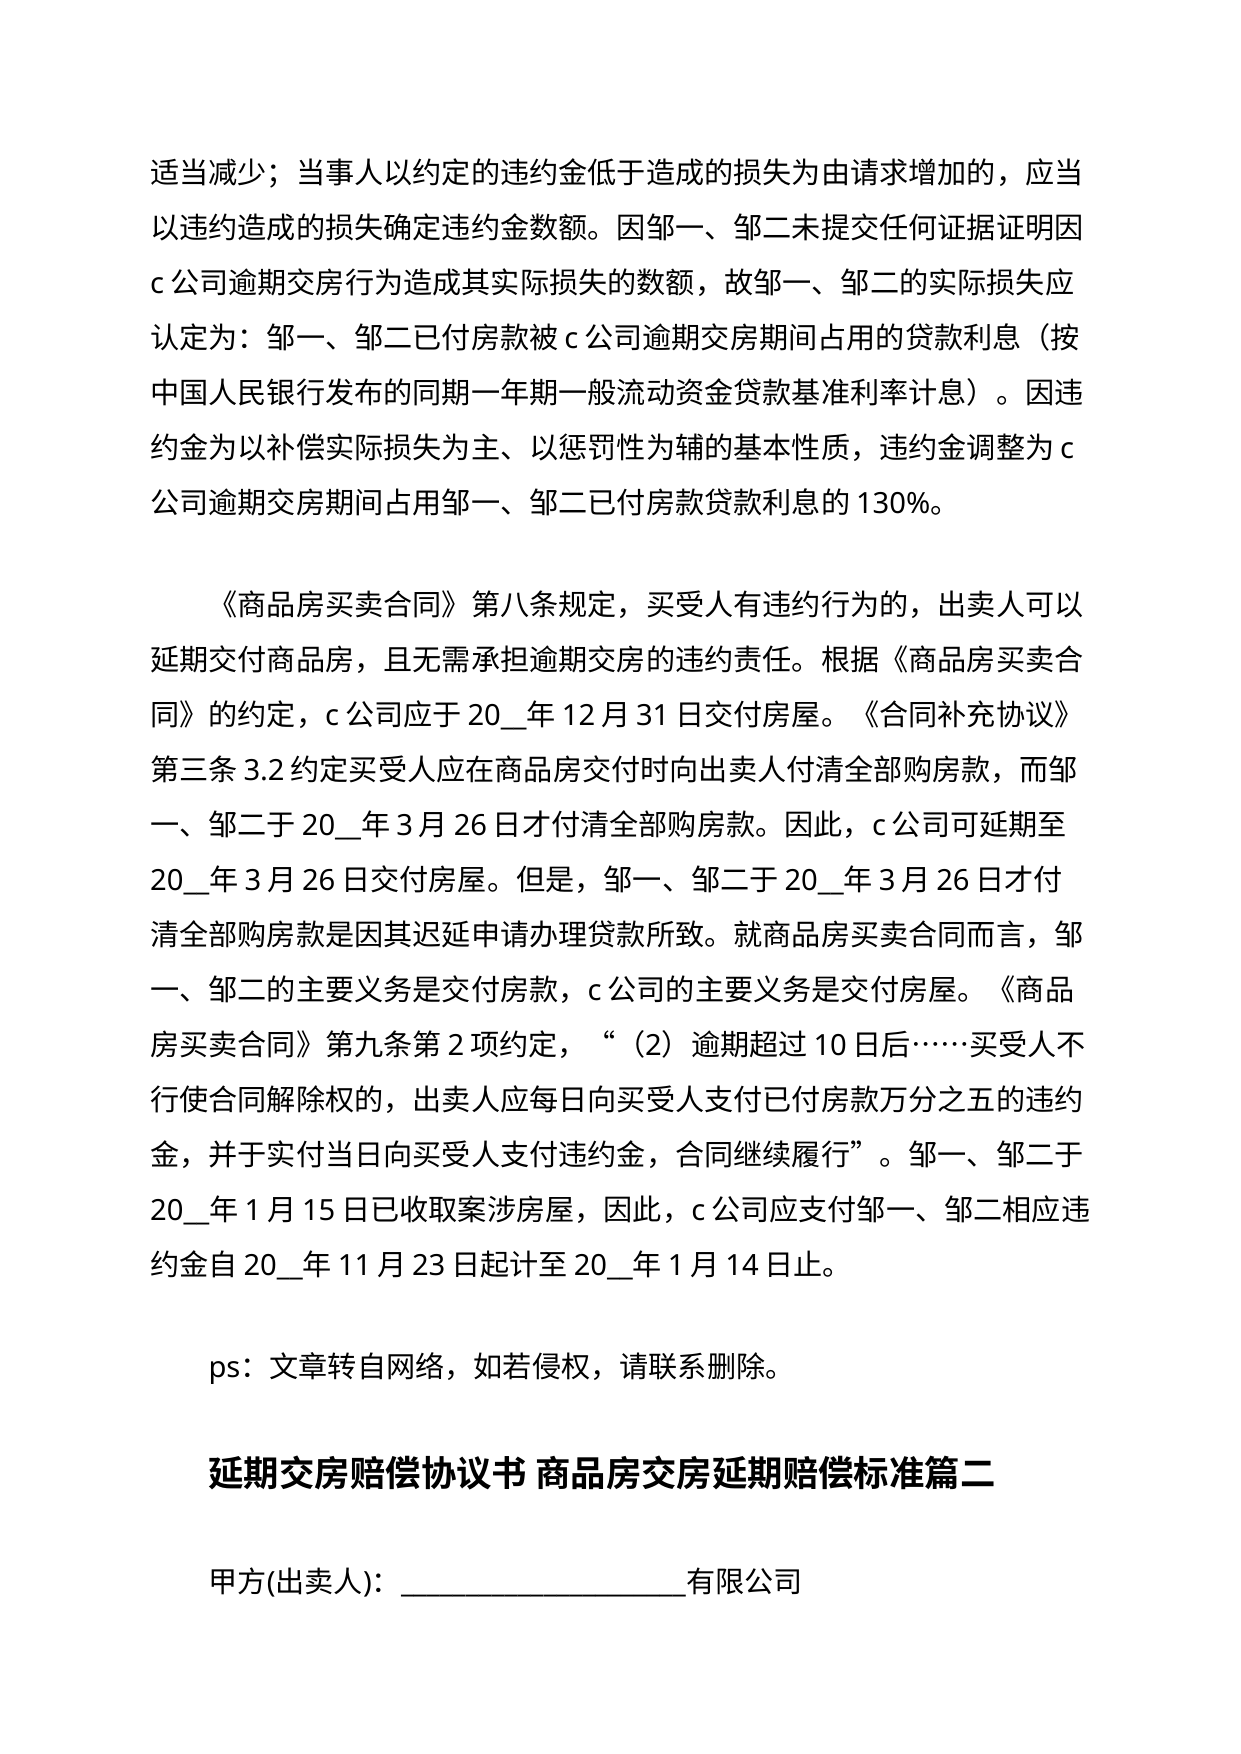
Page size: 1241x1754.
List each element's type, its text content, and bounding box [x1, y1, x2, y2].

text 甲方(出卖人)：______________________有限公司 [150, 1558, 1090, 1601]
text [150, 150, 1090, 522]
text ps：文章转自网络，如若侵权，请联系删除。 [150, 1343, 1090, 1386]
text 《商品房买卖合同》第八条规定，买受人有违约行为的，出卖人可以延期交付商品房，且无需承担逾期交房的违约责任。根据《商品房买卖合同》的约定，c公司应于20__年12月31日交付房屋。《合同补充协议》第三条3.2约定买受人应在商品房交付时向出卖人付清全部购房款，而邹一、邹二于20__年3月26日才付清全部购房款。因此，c公司可延期至20__年3月26日交付房屋。但是，邹一、邹二于20__年3月26日才付清全部购房款是因其迟延申请办理贷款所致。就商品房买卖合同而言，邹一、邹二的主要义务是交付房款，c公司的主要义务是交付房屋。《商品房买卖合同》第九条第2项约定，“（2）逾期超过10日后……买受人不行使合同解除权的，出卖人应每日向买受人支付已付房款万分之五的违约金，并于实付当日向买受人支付违约金，合同继续履行”。邹一、邹二于20__年1月15日已收取案涉房屋，因此，c公司应支付邹一、邹二相应违约金自20__年11月23日起计至20__年1月14日止。 [150, 582, 1090, 1283]
text 延期交房赔偿协议书 商品房交房延期赔偿标准篇二 [150, 1445, 1090, 1496]
